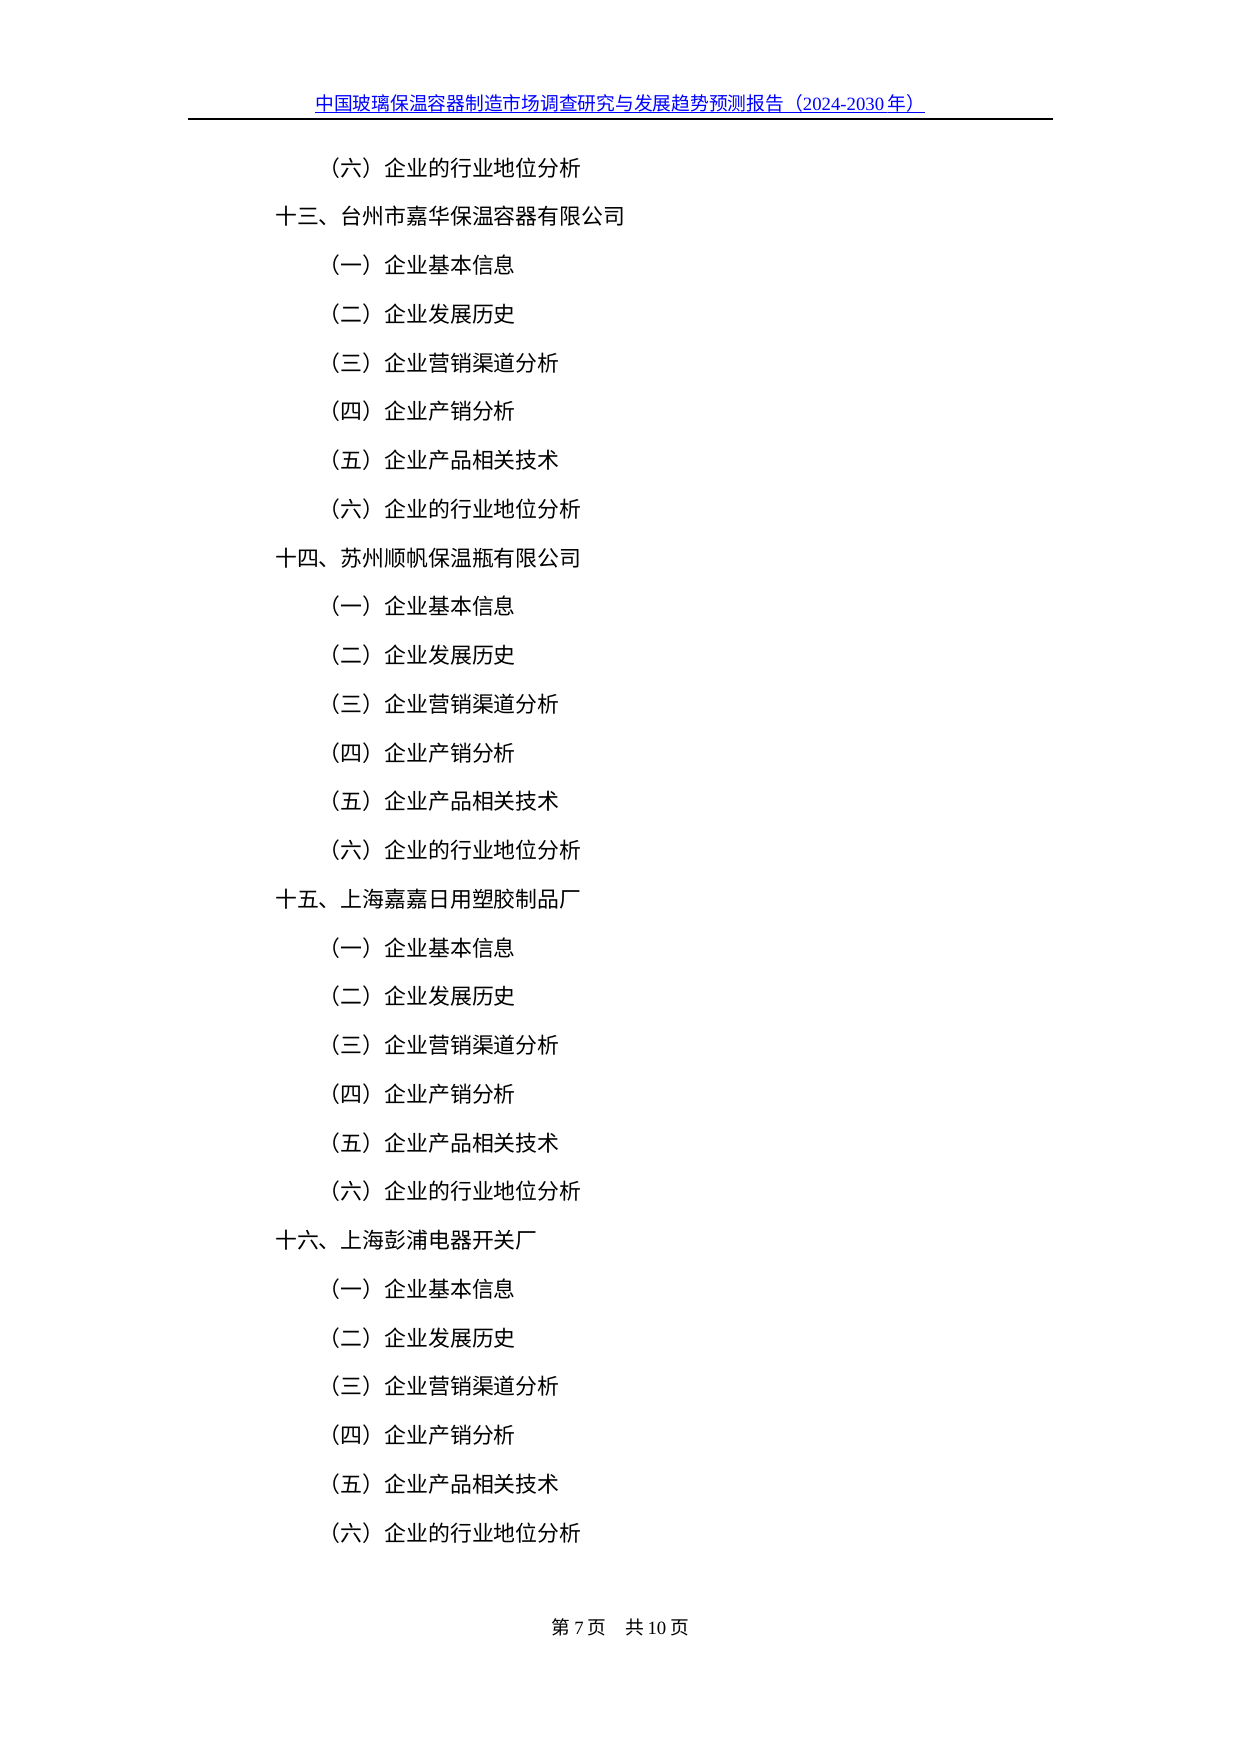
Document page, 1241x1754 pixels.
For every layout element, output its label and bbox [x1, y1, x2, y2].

text [187, 150, 1053, 1548]
